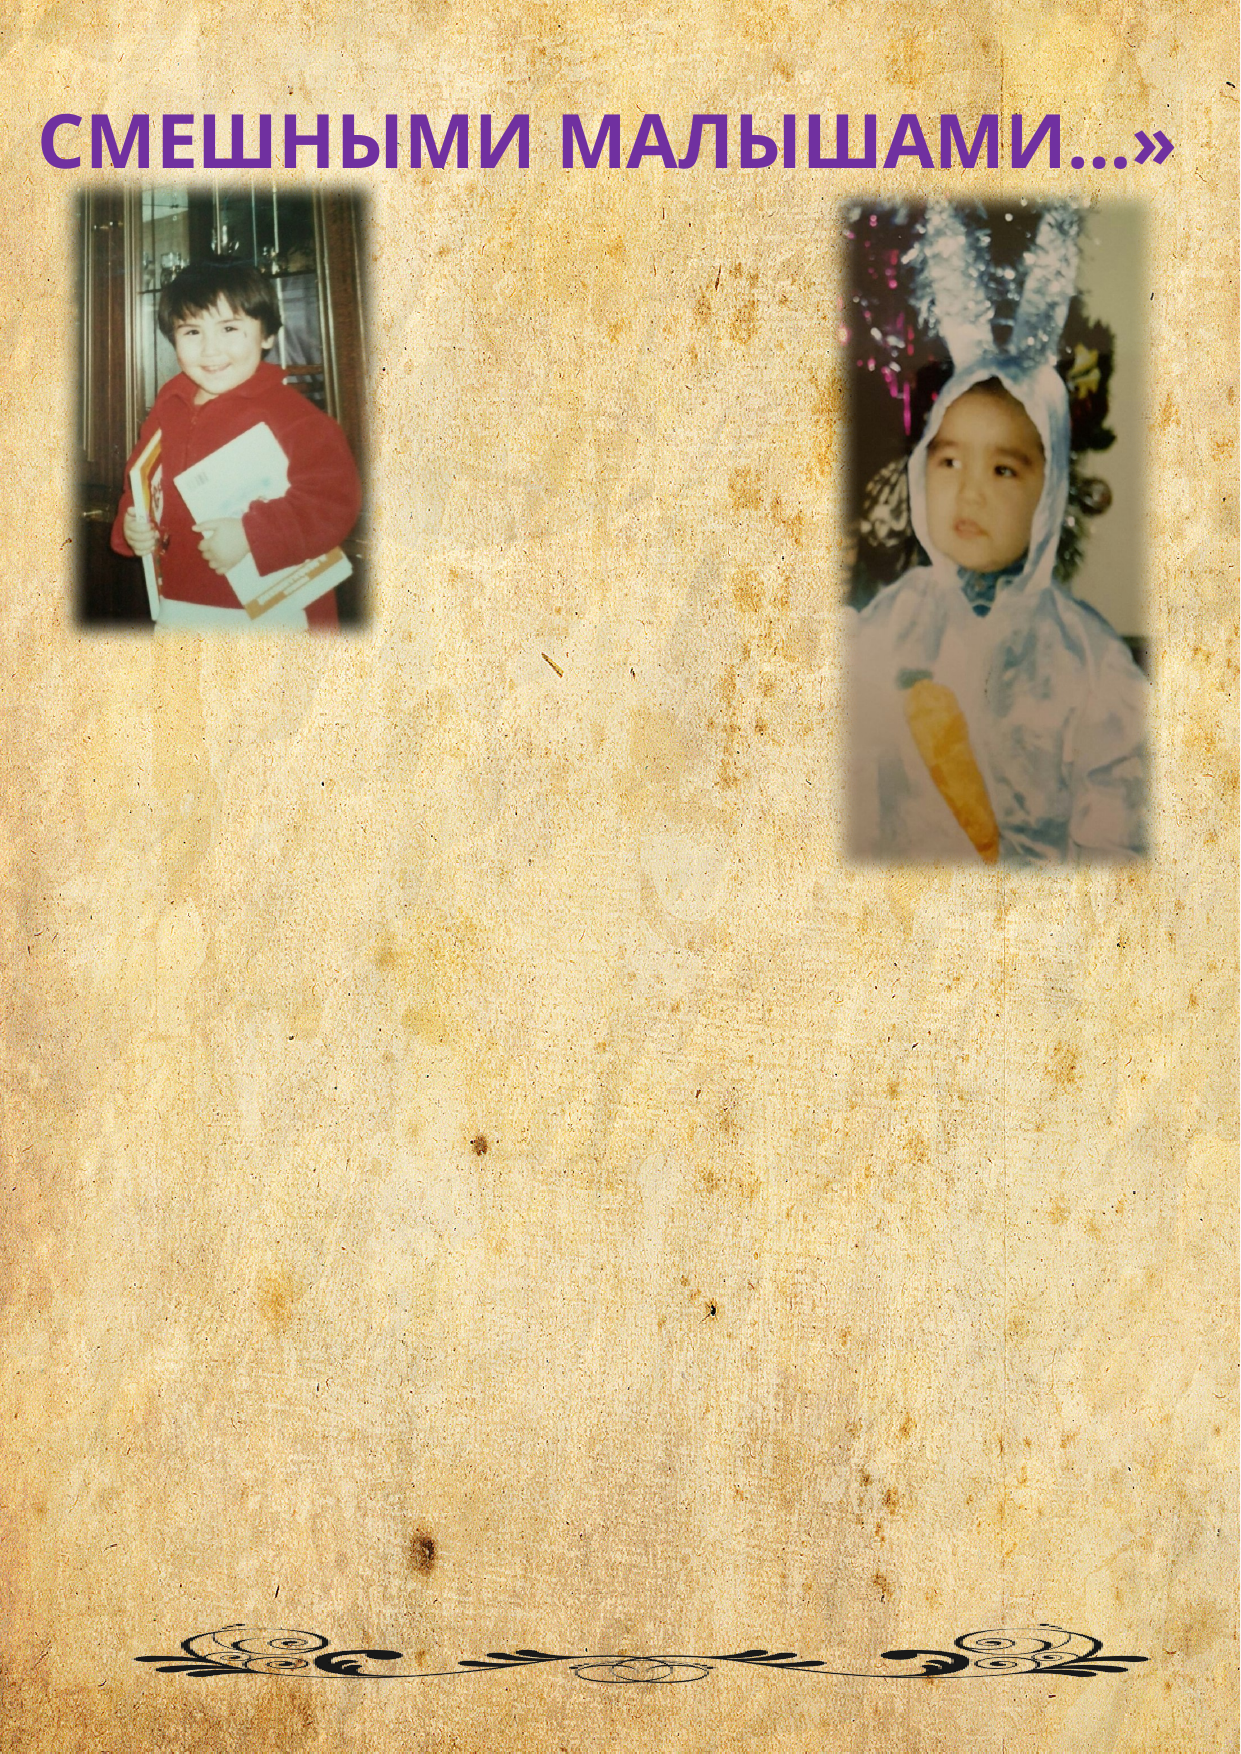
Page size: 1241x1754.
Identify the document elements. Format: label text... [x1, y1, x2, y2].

picture [0, 0, 1241, 1754]
text СМЕШНЫМИ МАЛЫШАМИ…» [37, 89, 1206, 191]
